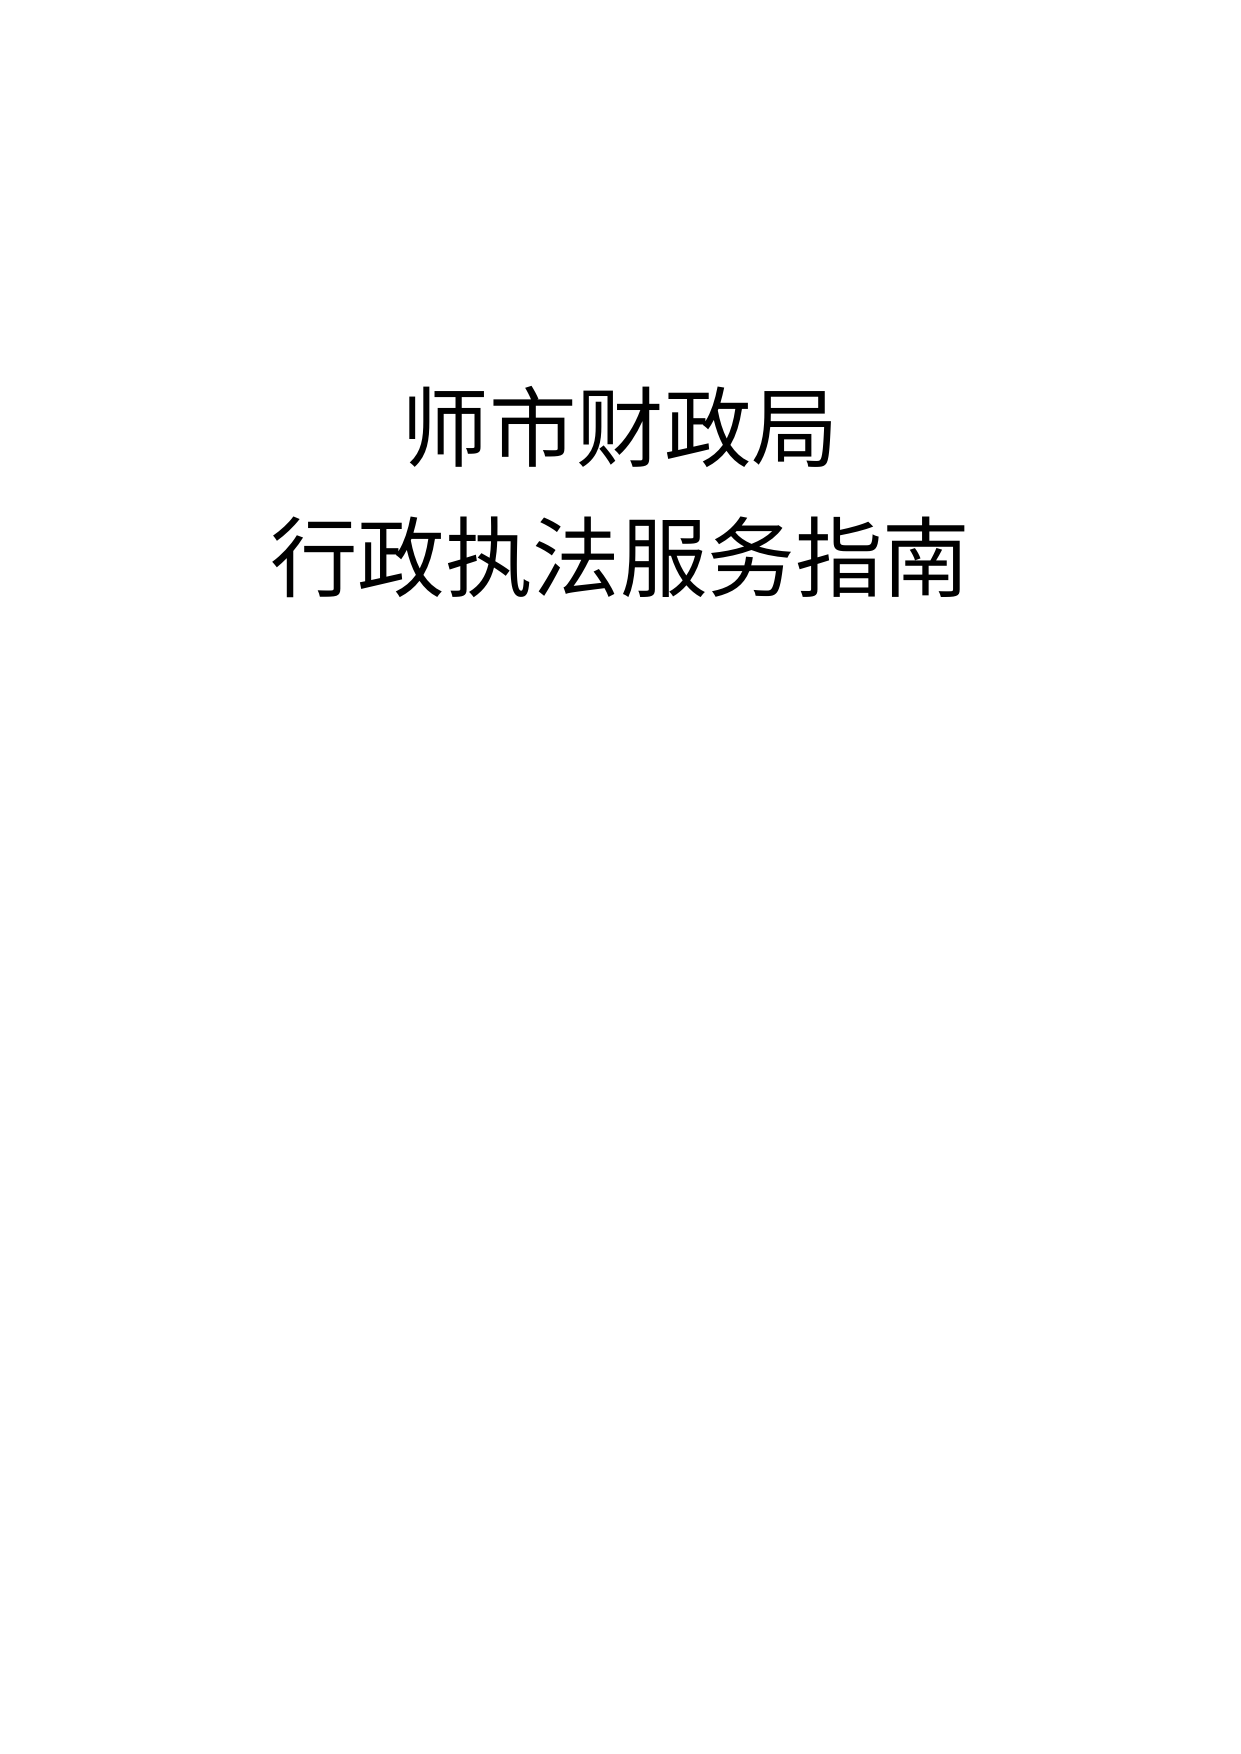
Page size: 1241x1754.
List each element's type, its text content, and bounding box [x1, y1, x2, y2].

text 行政执法服务指南 [187, 487, 1053, 617]
text 师市财政局 [187, 357, 1053, 487]
